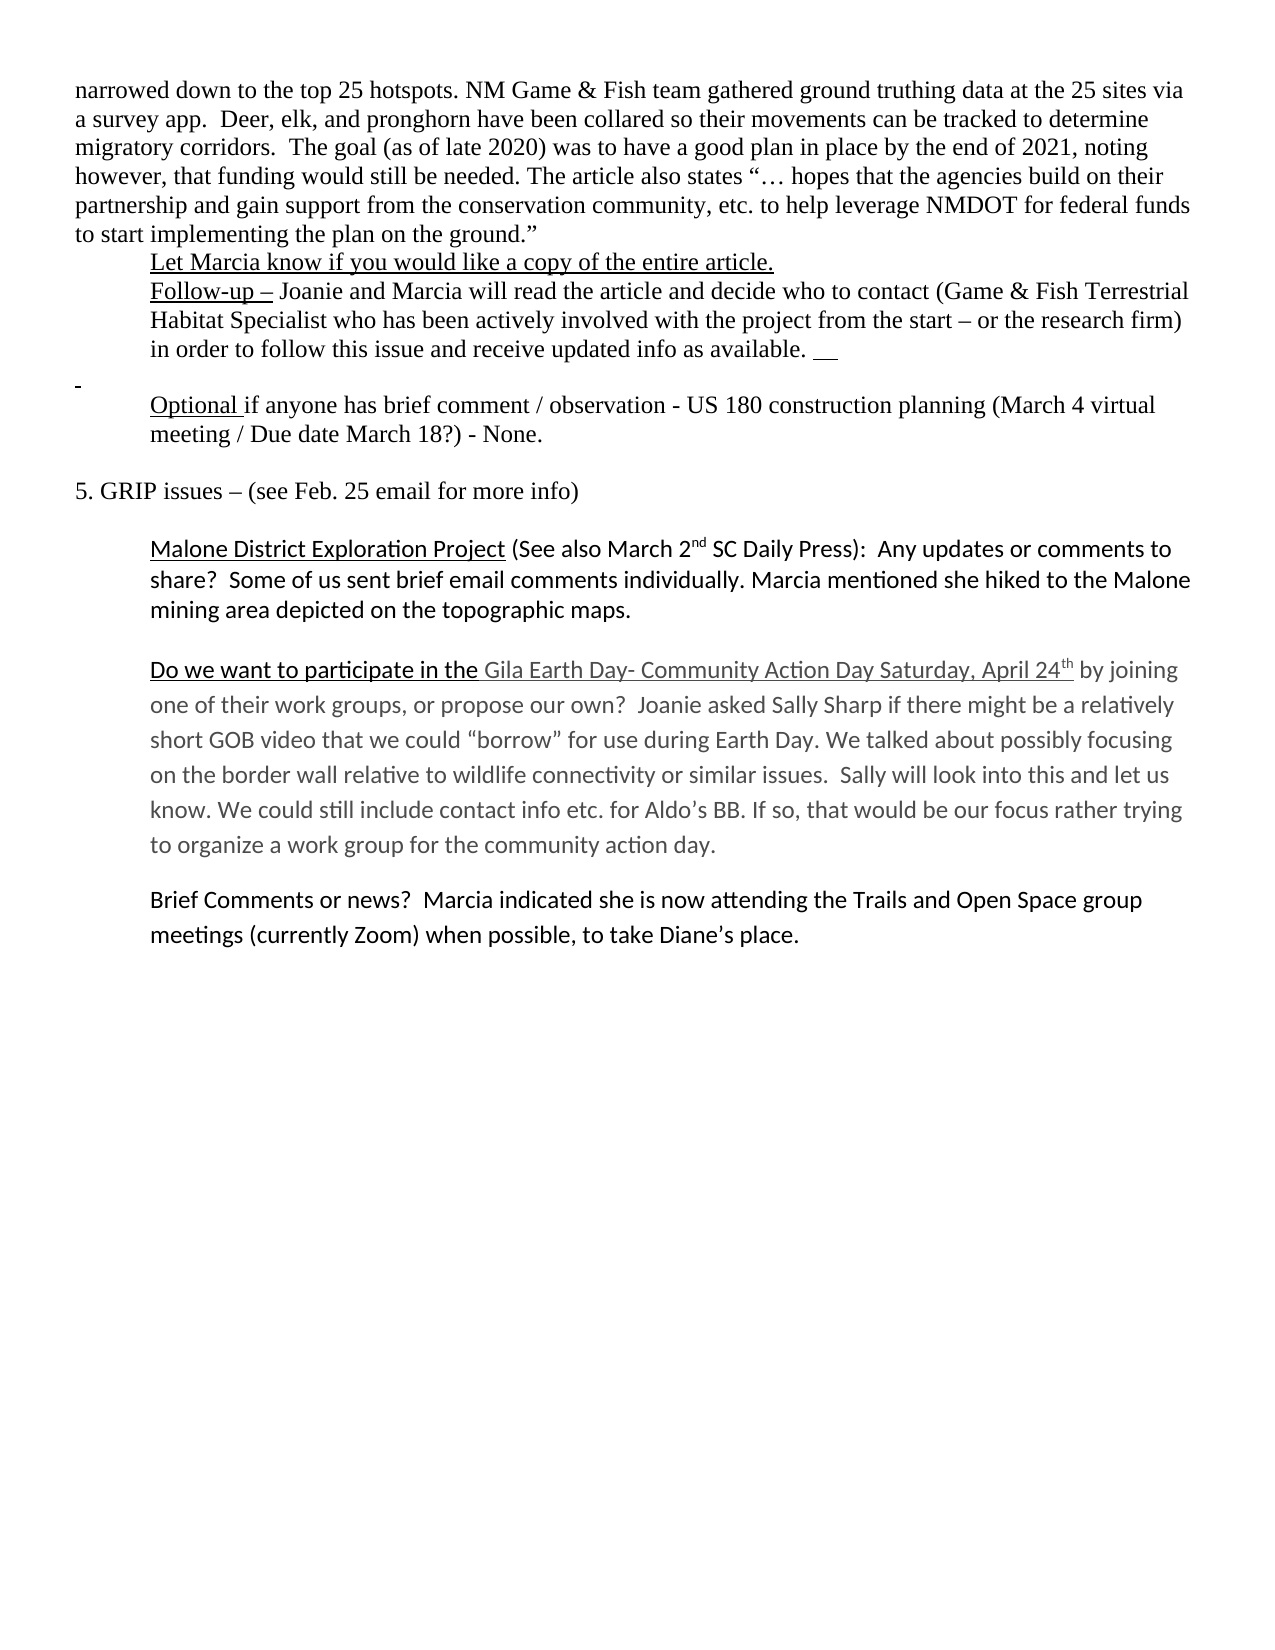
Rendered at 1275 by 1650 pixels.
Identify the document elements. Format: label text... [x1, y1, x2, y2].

text Optional if anyone has brief comment / observation - US 180 construction planning (March 4 virtual meeting / Due date March 18?) - None. [150, 391, 1200, 448]
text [75, 75, 1200, 247]
text Let Marcia know if you would like a copy of the entire article. [75, 247, 1200, 276]
text Do we want to participate in the Gila Earth Day- Community Action Day Saturday, April 24th by joining one of their work groups, or propose our own? Joanie asked Sally Sharp if there might be a relatively short GOB video that we could “borrow” for use during Earth Day. We talked about possibly focusing on the border wall relative to wildlife connectivity or similar issues. Sally will look into this and let us know. We could still include contact info etc. for Aldo’s BB. If so, that would be our focus rather trying to organize a work group for the community action day. [150, 654, 1200, 859]
text 5. GRIP issues – (see Feb. 25 email for more info) [75, 476, 1200, 505]
text Brief Comments or news? Marcia indicated she is now attending the Trails and Open Space group meetings (currently Zoom) when possible, to take Diane’s place. [150, 885, 1200, 950]
text Follow-up – Joanie and Marcia will read the article and decide who to contact (Game & Fish Terrestrial Habitat Specialist who has been actively involved with the project from the start – or the research firm) in order to follow this issue and receive updated info as available. [150, 276, 1200, 362]
text Malone District Exploration Project (See also March 2nd SC Daily Press): Any updates or comments to share? Some of us sent brief email comments individually. Marcia mentioned she hiked to the Malone mining area depicted on the topographic maps. [150, 533, 1200, 625]
